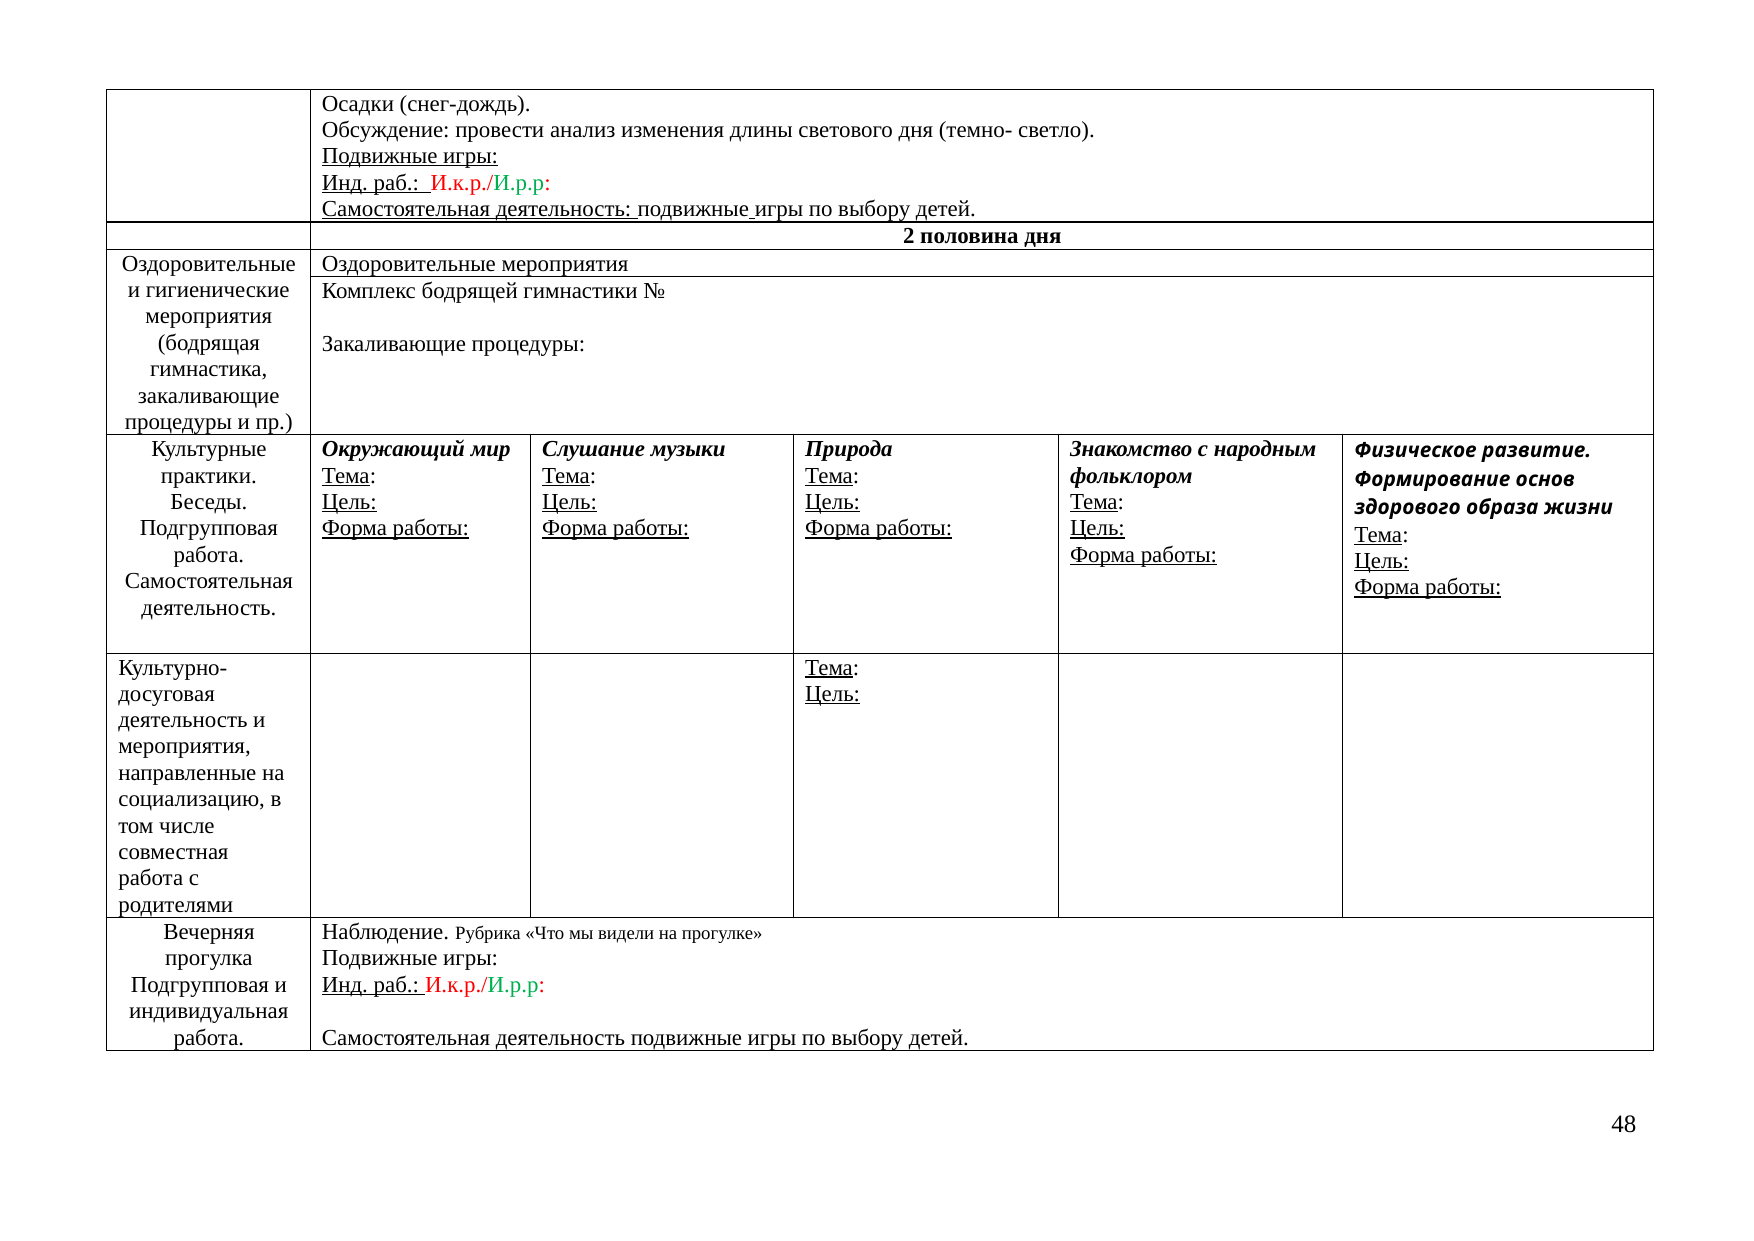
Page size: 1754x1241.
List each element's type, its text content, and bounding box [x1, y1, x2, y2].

table_cell Окружающий мир Тема: Цель: Форма работы: [311, 435, 530, 652]
table_cell Оздоровительные мероприятия [311, 250, 1653, 276]
table_cell Вечерняя прогулка Подгрупповая и индивидуальная работа. [107, 918, 310, 1050]
table_cell Природа Тема: Цель: Форма работы: [794, 435, 1058, 652]
table_cell Культурно-досуговая деятельность и мероприятия, направленные на социализацию, в том числе совместная работа с родителями [107, 654, 310, 917]
table_cell Комплекс бодрящей гимнастики № Закаливающие процедуры: [311, 277, 1653, 434]
table_cell Слушание музыки Тема: Цель: Форма работы: [531, 435, 793, 652]
table_cell Культурные практики. Беседы. Подгрупповая работа. Самостоятельная деятельность. [107, 435, 310, 652]
table_cell [107, 223, 310, 249]
table_cell Физическое развитие. Формирование основ здорового образа жизни Тема: Цель: Форма работы: [1343, 435, 1653, 652]
table_cell [1343, 654, 1653, 917]
table_cell Оздоровительные и гигиенические мероприятия (бодрящая гимнастика, закаливающие процедуры и пр.) [107, 250, 310, 434]
table_cell 2 половина дня [311, 223, 1653, 249]
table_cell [107, 90, 310, 221]
table_cell Тема: Цель: [794, 654, 1058, 917]
table_cell [531, 654, 793, 917]
table_cell [311, 654, 530, 917]
table_cell [1059, 654, 1342, 917]
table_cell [311, 90, 1653, 221]
table_cell Знакомство с народным фольклором Тема: Цель: Форма работы: [1059, 435, 1342, 652]
table_cell Наблюдение. Рубрика «Что мы видели на прогулке» Подвижные игры: Инд. раб.: И.к.р./И.р.р: Самостоятельная деятельность подвижные игры по выбору детей. [311, 918, 1653, 1050]
